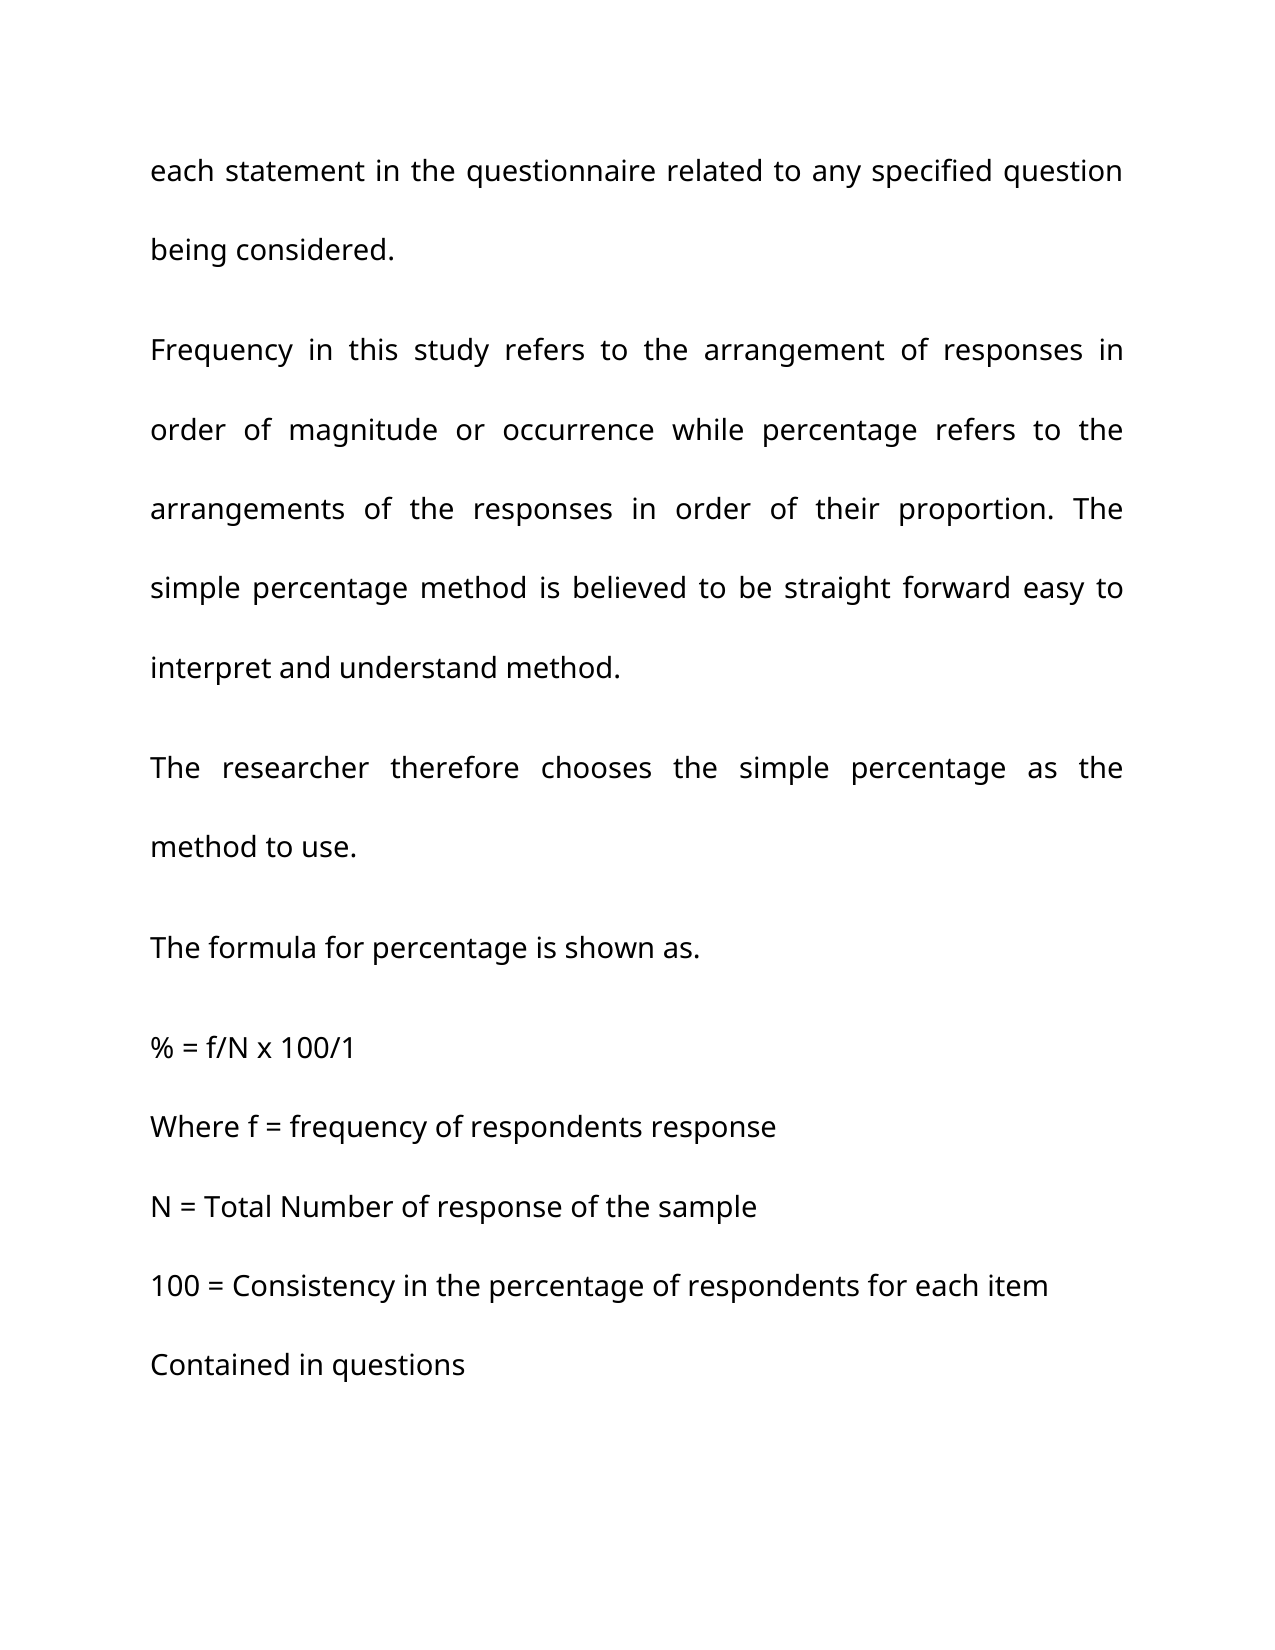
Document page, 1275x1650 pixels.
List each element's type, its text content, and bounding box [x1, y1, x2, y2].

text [150, 150, 1125, 269]
text 100 = Consistency in the percentage of respondents for each item [150, 1265, 1125, 1305]
text Frequency in this study refers to the arrangement of responses in order of magnitude or occurrence while percentage refers to the arrangements of the responses in order of their proportion. The simple percentage method is believed to be straight forward easy to interpret and understand method. [150, 329, 1125, 687]
text N = Total Number of response of the sample [150, 1186, 1125, 1226]
text Where f = frequency of respondents response [150, 1106, 1125, 1146]
text The formula for percentage is shown as. [150, 927, 1125, 967]
text Contained in questions [150, 1344, 1125, 1384]
text % = f/N x 100/1 [150, 1027, 1125, 1067]
text The researcher therefore chooses the simple percentage as the method to use. [150, 747, 1125, 866]
